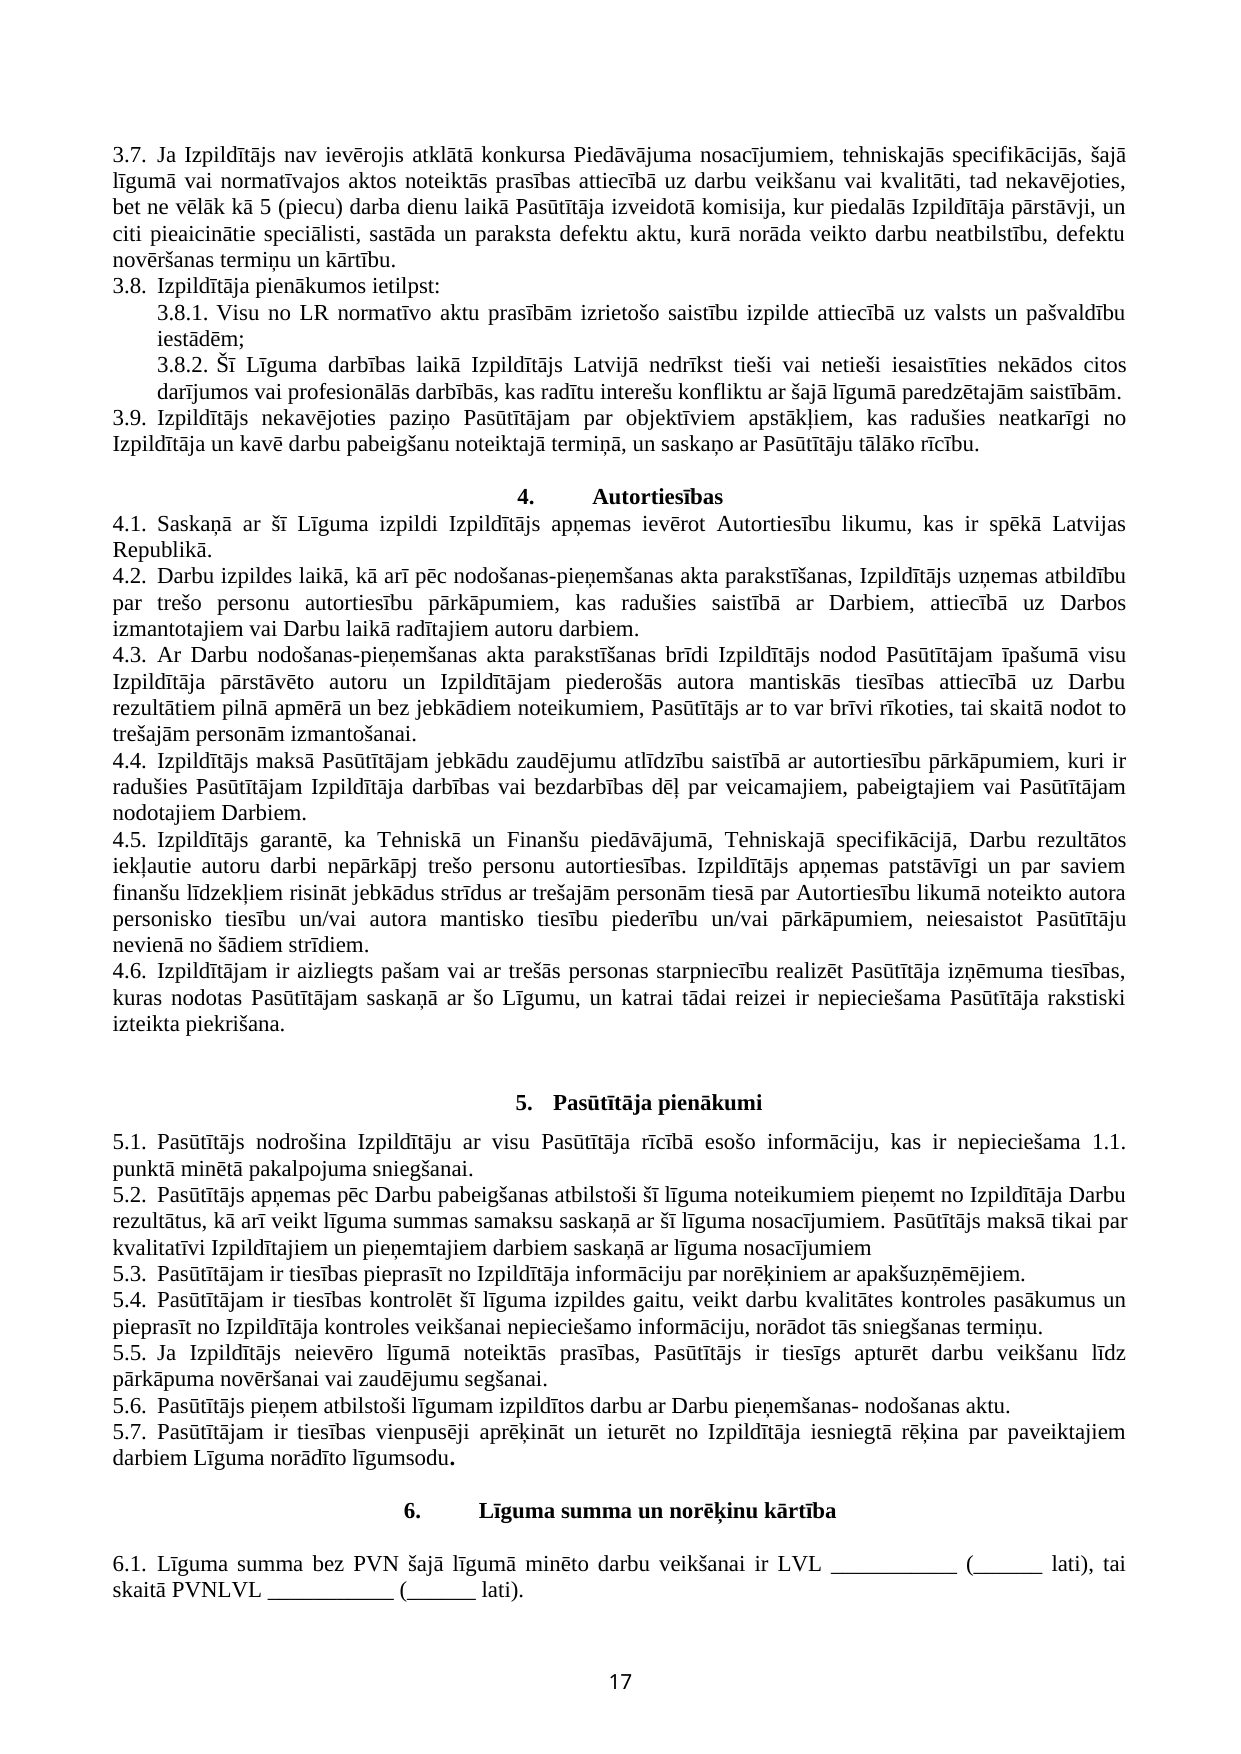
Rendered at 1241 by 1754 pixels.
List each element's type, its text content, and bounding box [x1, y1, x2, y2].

list Izpildītāja pienākumos ietilpst: [112, 272, 1128, 299]
list Ar Darbu nodošanas-pieņemšanas akta parakstīšanas brīdi Izpildītājs nodod Pasūtītājam īpašumā visu Izpildītāja pārstāvēto autoru un Izpildītājam piederošās autora mantiskās tiesības attiecībā uz Darbu rezultātiem pilnā apmērā un bez jebkādiem noteikumiem, Pasūtītājs ar to var brīvi rīkoties, tai skaitā nodot to trešajām personām izmantošanai. [112, 641, 1128, 747]
list Ja Izpildītājs neievēro līgumā noteiktās prasības, Pasūtītājs ir tiesīgs apturēt darbu veikšanu līdz pārkāpuma novēršanai vai zaudējumu segšanai. [112, 1339, 1128, 1392]
list Izpildītājs maksā Pasūtītājam jebkādu zaudējumu atlīdzību saistībā ar autortiesību pārkāpumiem, kuri ir radušies Pasūtītājam Izpildītāja darbības vai bezdarbības dēļ par veicamajiem, pabeigtajiem vai Pasūtītājam nodotajiem Darbiem. [112, 747, 1128, 826]
list Pasūtītājam ir tiesības pieprasīt no Izpildītāja informāciju par norēķiniem ar apakšuzņēmējiem. [112, 1260, 1128, 1286]
list Ja Izpildītājs nav ievērojis atklātā konkursa Piedāvājuma nosacījumiem, tehniskajās specifikācijās, šajā līgumā vai normatīvajos aktos noteiktās prasības attiecībā uz darbu veikšanu vai kvalitāti, tad nekavējoties, bet ne vēlāk kā 5 (piecu) darba dienu laikā Pasūtītāja izveidotā komisija, kur piedalās Izpildītāja pārstāvji, un citi pieaicinātie speciālisti, sastāda un paraksta defektu aktu, kurā norāda veikto darbu neatbilstību, defektu novēršanas termiņu un kārtību. [112, 141, 1128, 272]
list summa bez PVN šajā minēto darbu veikšanai ir ___________ (______ ), tai skaitā ___________ (______ ). [112, 1550, 1128, 1603]
list Pasūtītājs apņemas pēc Darbu pabeigšanas atbilstoši šī noteikumiem pieņemt no Izpildītāja Darbu rezultātus, kā arī veikt summas samaksu saskaņā ar šī nosacījumiem. Pasūtītājs maksā tikai par kvalitatīvi Izpildītajiem un pieņemtajiem darbiem saskaņā ar līguma nosacījumiem [112, 1181, 1128, 1260]
list Pasūtītājam ir tiesības kontrolēt šī līguma izpildes gaitu, veikt darbu kvalitātes kontroles pasākumus un pieprasīt no Izpildītāja kontroles veikšanai nepieciešamo informāciju, norādot tās sniegšanas termiņu. [112, 1286, 1128, 1339]
list Šī darbības laikā Izpildītājs Latvijā nedrīkst tieši vai netieši iesaistīties nekādos citos darījumos vai profesionālās darbībās, kas radītu interešu konfliktu ar šajā paredzētajām saistībām. [157, 351, 1128, 404]
list Pasūtītājs pieņem atbilstoši līgumam izpildītos darbu ar Darbu pieņemšanas- nodošanas aktu. [112, 1392, 1128, 1418]
list Darbu izpildes laikā, kā arī pēc nodošanas-pieņemšanas akta parakstīšanas, Izpildītājs uzņemas atbildību par trešo personu autortiesību pārkāpumiem, kas radušies saistībā ar Darbiem, attiecībā uz Darbos izmantotajiem vai Darbu laikā radītajiem autoru darbiem. [112, 562, 1128, 641]
list Autortiesības [112, 483, 1128, 509]
list Pasūtītāja pienākumi [150, 1089, 1128, 1116]
list Visu no LR normatīvo aktu prasībām izrietošo saistību izpilde attiecībā uz valsts un pašvaldību iestādēm; [157, 299, 1128, 351]
list Izpildītājs garantē, ka Tehniskā un Finanšu piedāvājumā, Tehniskajā specifikācijā, Darbu rezultātos iekļautie autoru darbi nepārkāpj trešo personu autortiesības. Izpildītājs apņemas patstāvīgi un par saviem finanšu līdzekļiem risināt jebkādus strīdus ar trešajām personām tiesā par Autortiesību likumā noteikto autora personisko tiesību un/vai autora mantisko tiesību piederību un/vai pārkāpumiem, neiesaistot Pasūtītāju nevienā no šādiem strīdiem. [112, 826, 1128, 958]
list Pasūtītājam ir tiesības vienpusēji aprēķināt un ieturēt no Izpildītāja iesniegtā rēķina par paveiktajiem darbiem Līguma norādīto līgumsodu. [112, 1418, 1128, 1471]
list summa un norēķinu kārtība [112, 1497, 1128, 1523]
list Saskaņā ar šī Līguma izpildi Izpildītājs apņemas ievērot Autortiesību likumu, kas ir spēkā Latvijas Republikā. [112, 509, 1128, 562]
list Izpildītājam ir aizliegts pašam vai ar trešās personas starpniecību realizēt Pasūtītāja izņēmuma tiesības, kuras nodotas Pasūtītājam saskaņā ar šo Līgumu, un katrai tādai reizei ir nepieciešama Pasūtītāja rakstiski izteikta piekrišana. [112, 958, 1128, 1037]
list Pasūtītājs nodrošina Izpildītāju ar visu Pasūtītāja rīcībā esošo informāciju, kas ir nepieciešama 1.1. punktā minētā pakalpojuma sniegšanai. [112, 1128, 1128, 1181]
list Izpildītājs nekavējoties paziņo Pasūtītājam par objektīviem apstākļiem, kas radušies neatkarīgi no Izpildītāja un kavē darbu pabeigšanu noteiktajā termiņā, un saskaņo ar Pasūtītāju tālāko rīcību. [112, 404, 1128, 457]
